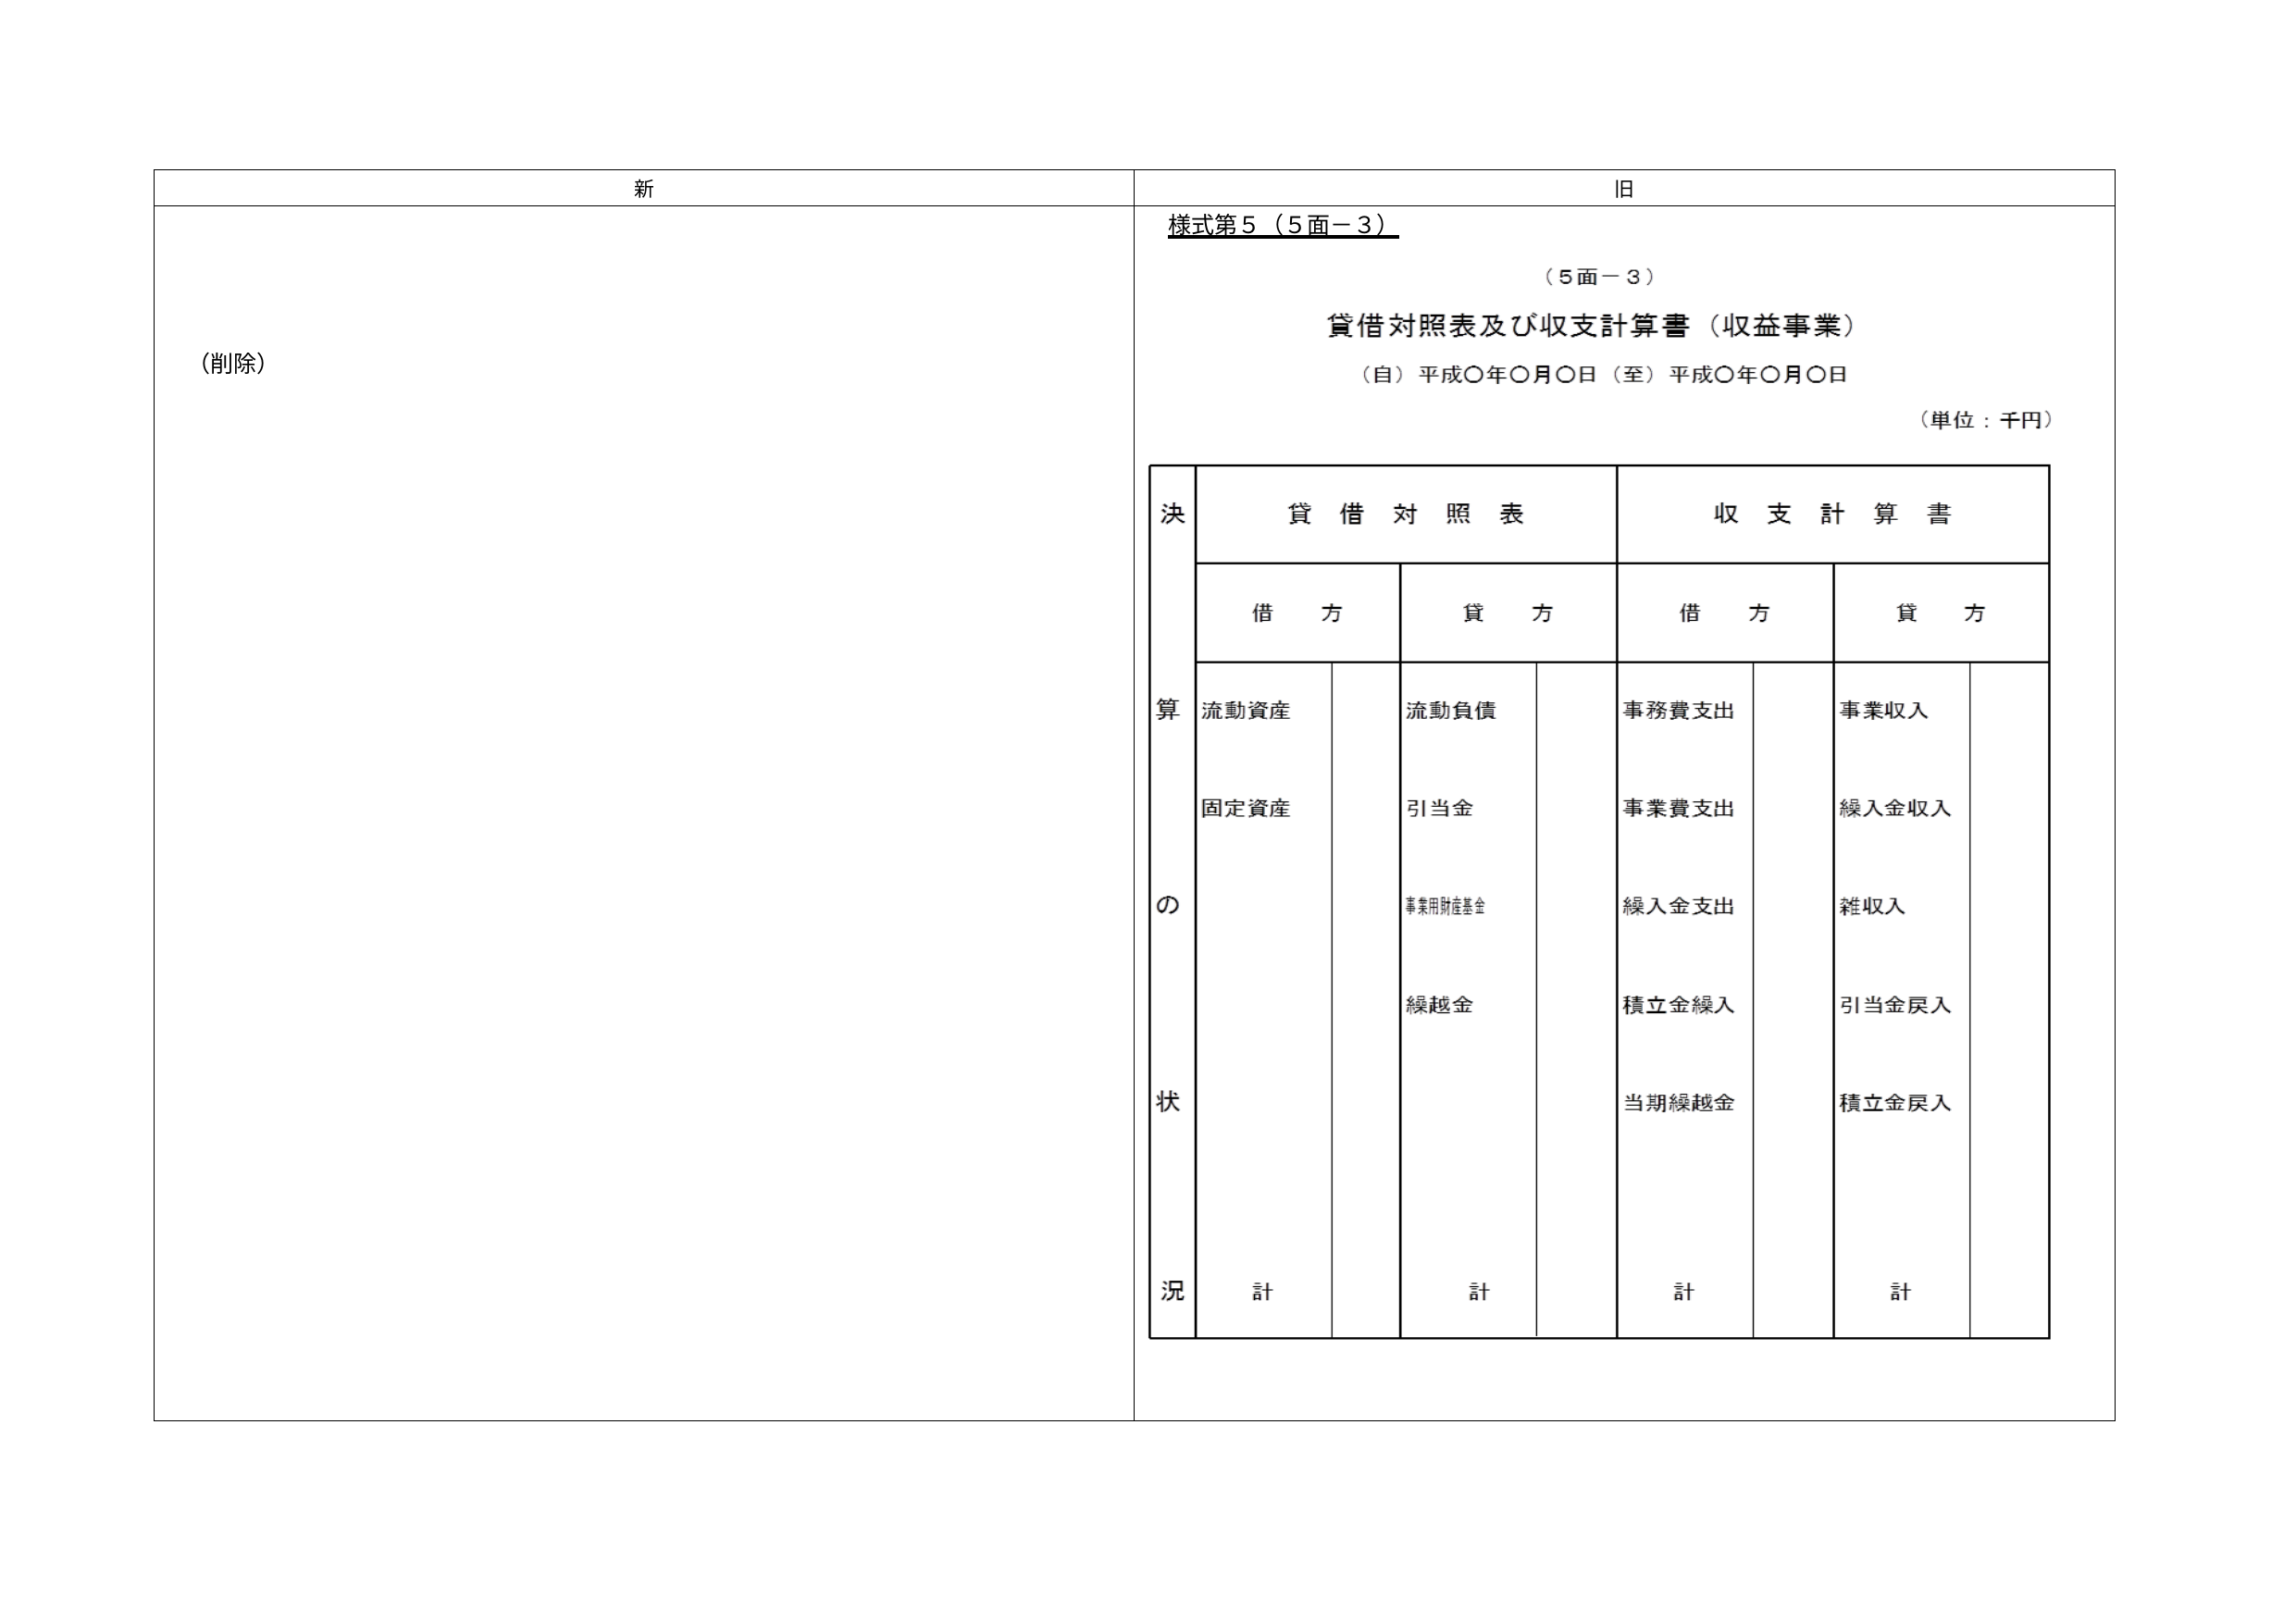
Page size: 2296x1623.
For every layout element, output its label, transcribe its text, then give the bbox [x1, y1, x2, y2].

picture [1144, 241, 2079, 1373]
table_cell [155, 206, 1134, 1420]
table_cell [1135, 206, 2115, 1420]
table_header 旧 [1135, 170, 2115, 205]
table_header 新 [155, 170, 1134, 205]
